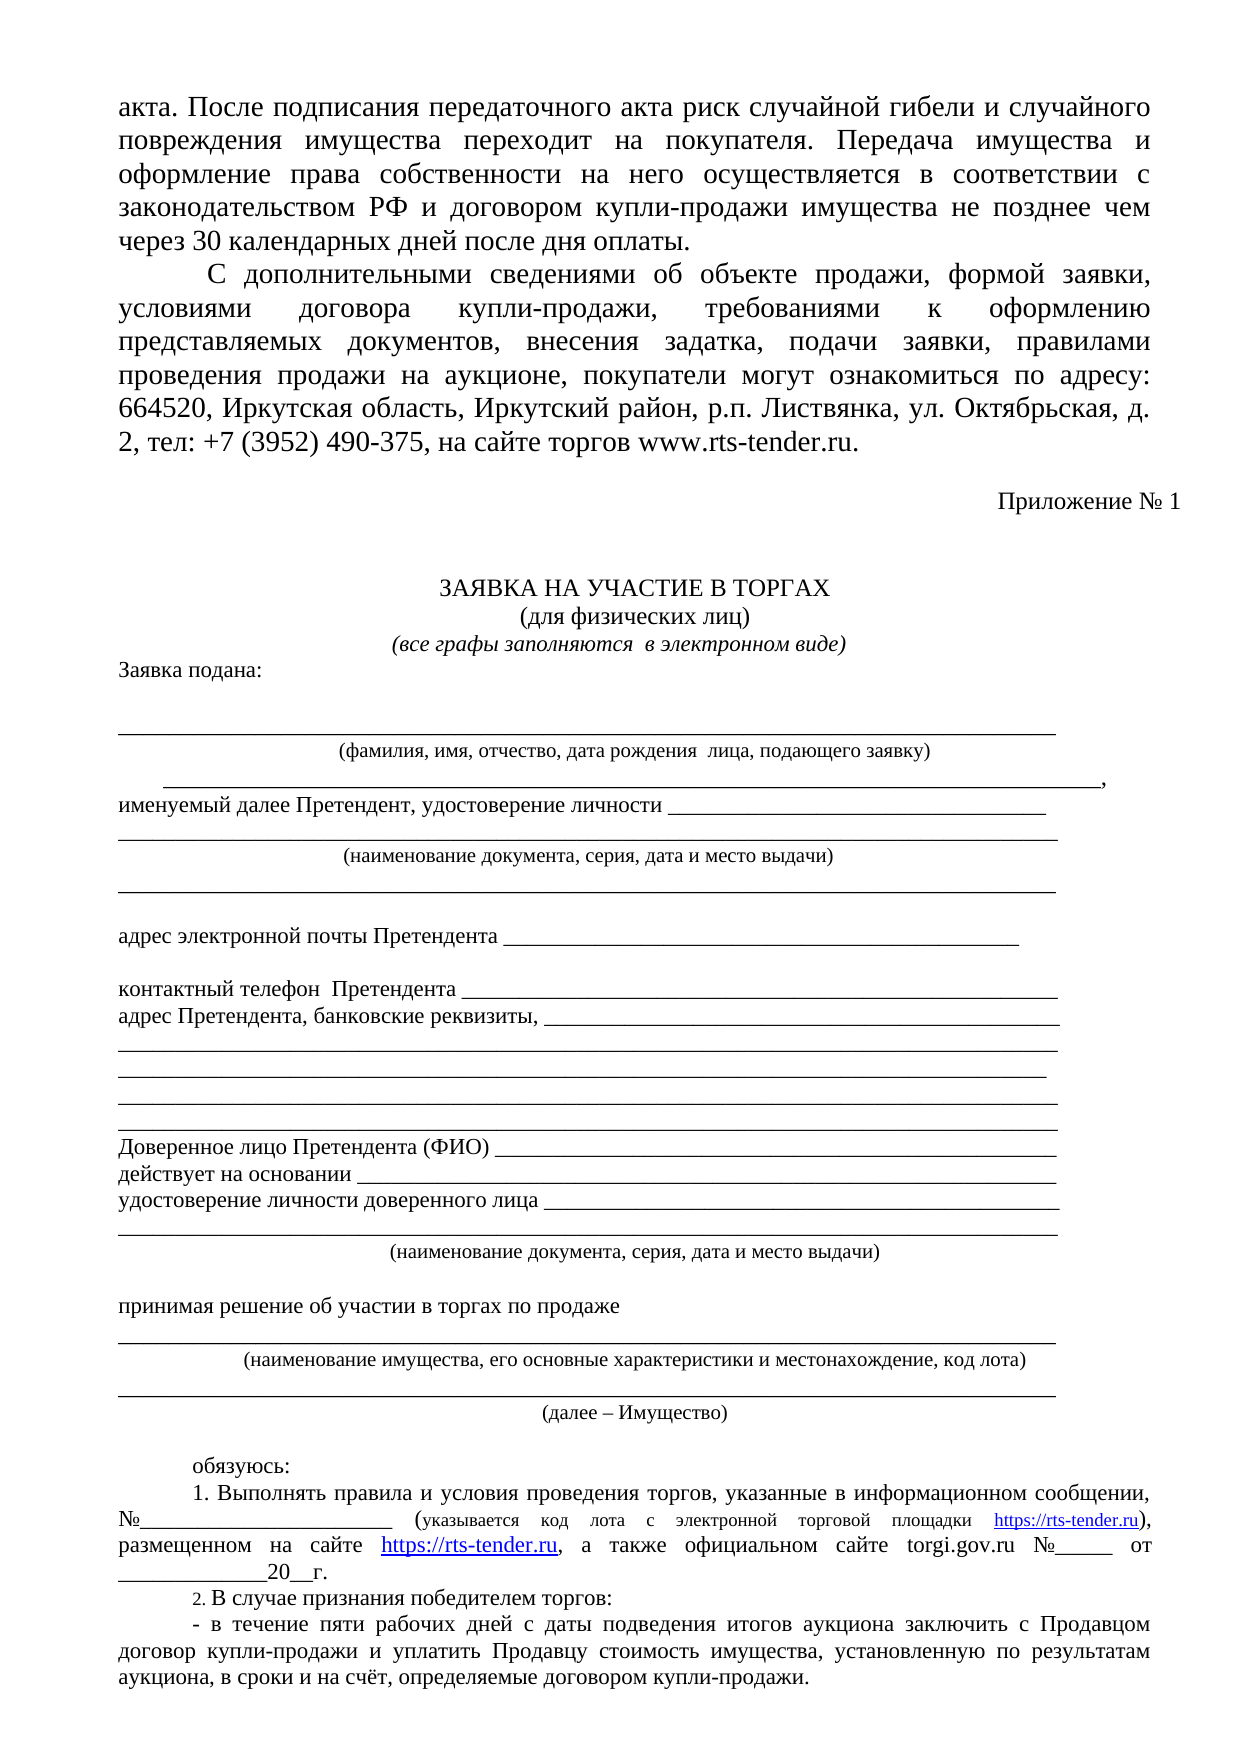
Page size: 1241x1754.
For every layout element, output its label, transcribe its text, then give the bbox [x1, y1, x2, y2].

text (для физических лиц) [118, 601, 1152, 630]
text адрес электронной почты Претендента _____________________________________________ [118, 923, 1152, 949]
text ЗАЯВКА НА УЧАСТИЕ В ТОРГАХ [118, 573, 1152, 601]
text удостоверение личности доверенного лица _____________________________________________ __________________________________________________________________________________ [118, 1186, 1152, 1239]
text ___________________________________________________________________________, [118, 762, 1152, 791]
text (наименование имущества, его основные характеристики и местонахождение, код лота) [118, 1347, 1152, 1371]
text Заявка подана: [118, 656, 1152, 683]
text ___________________________________________________________________________ [118, 709, 1152, 738]
text адрес Претендента, банковские реквизиты, _____________________________________________ __________________________________________________________________________________ [118, 1002, 1152, 1054]
text 1. Выполнять правила и условия проведения торгов, указанные в информационном сообщении, №______________________ (указывается код лота с электронной торговой площадки https://rts-tender.ru), размещенном на сайте https://rts-tender.ru, а также официальном сайте torgi.gov.ru №_____ от _____________20__г. [118, 1479, 1152, 1584]
text - в течение пяти рабочих дней с даты подведения итогов аукциона заключить с Продавцом договор купли-продажи и уплатить Продавцу стоимость имущества, установленную по результатам аукциона, в сроки и на счёт, определяемые договором купли-продажи. [118, 1611, 1152, 1689]
text (далее – Имущество) [118, 1399, 1152, 1424]
text __________________________________________________________________________________ [118, 1081, 1152, 1107]
text __________________________________________________________________________________ [118, 1107, 1152, 1133]
text (наименование документа, серия, дата и место выдачи) [118, 843, 1152, 867]
text обязуюсь: [118, 1452, 1152, 1479]
text ___________________________________________________________________________ [118, 1371, 1152, 1399]
text 2. В случае признания победителем торгов: [118, 1584, 1152, 1611]
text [118, 89, 1152, 256]
text именуемый далее Претендент, удостоверение личности _________________________________ __________________________________________________________________________________ [118, 791, 1152, 843]
text Приложение № 1 [59, 486, 1181, 515]
text принимая решение об участии в торгах по продаже ___________________________________________________________________________ [118, 1292, 1152, 1347]
text (все графы заполняются в электронном виде) [88, 630, 1152, 656]
text _________________________________________________________________________________ [118, 1054, 1152, 1081]
text контактный телефон Претендента ____________________________________________________ [118, 975, 1152, 1002]
text С дополнительными сведениями об объекте продажи, формой заявки, условиями договора купли-продажи, требованиями к оформлению представляемых документов, внесения задатка, подачи заявки, правилами проведения продажи на аукционе, покупатели могут ознакомиться по адресу: 664520, Иркутская область, Иркутский район, р.п. Листвянка, ул. Октябрьская, д. 2, тел: +7 (3952) 490-375, на сайте торгов www.rts-tender.ru. [118, 256, 1152, 458]
text Доверенное лицо Претендента (ФИО) _________________________________________________ [118, 1133, 1152, 1160]
text (фамилия, имя, отчество, дата рождения лица, подающего заявку) [118, 738, 1152, 762]
text действует на основании _____________________________________________________________ [118, 1160, 1152, 1186]
text (наименование документа, серия, дата и место выдачи) [118, 1239, 1152, 1263]
text ___________________________________________________________________________ [118, 867, 1152, 896]
